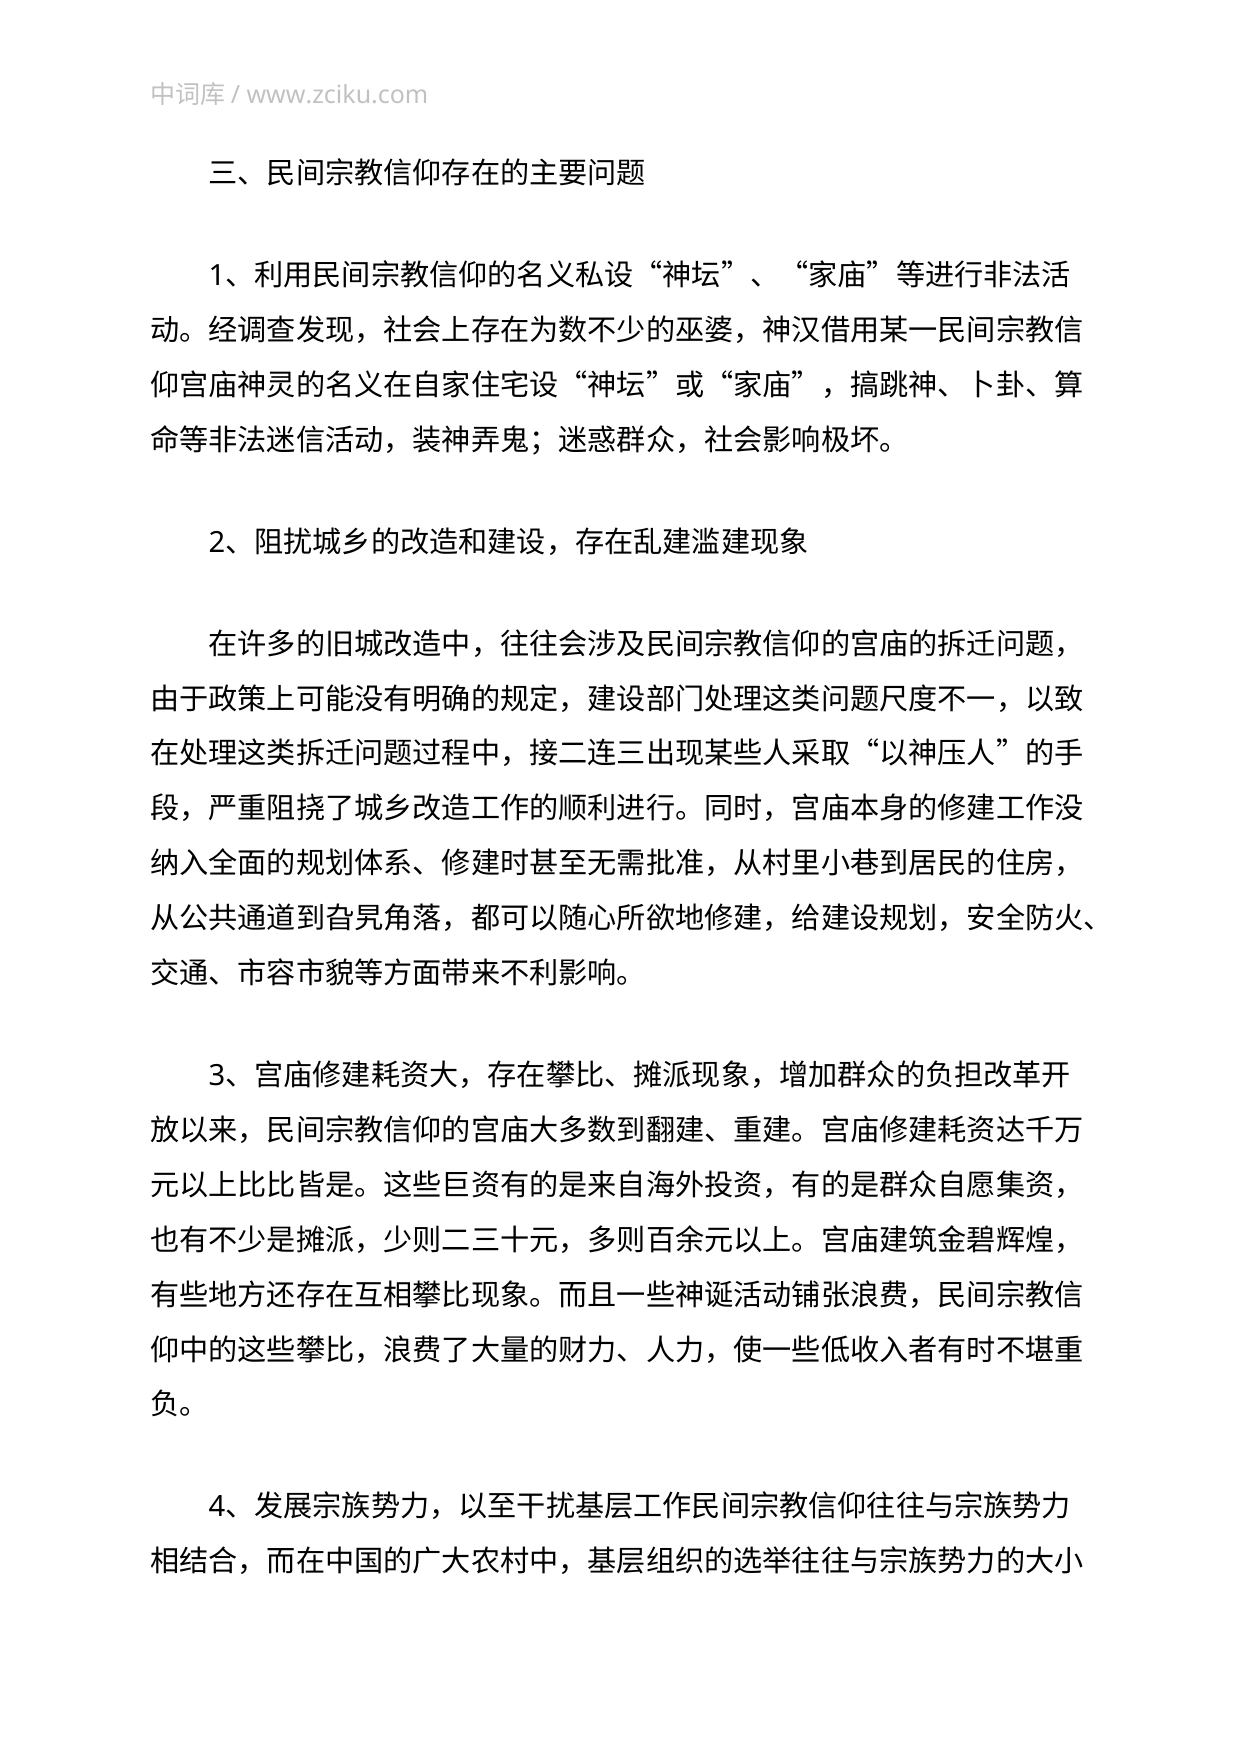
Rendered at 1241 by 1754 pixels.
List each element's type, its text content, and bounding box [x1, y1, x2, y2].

text 三、民间宗教信仰存在的主要问题 [150, 150, 1090, 192]
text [150, 1483, 1090, 1580]
text 1、利用民间宗教信仰的名义私设“神坛”、“家庙”等进行非法活动。经调查发现，社会上存在为数不少的巫婆，神汉借用某一民间宗教信仰宫庙神灵的名义在自家住宅设“神坛”或“家庙”，搞跳神、卜卦、算命等非法迷信活动，装神弄鬼；迷惑群众，社会影响极坏。 [150, 252, 1090, 459]
text 2、阻扰城乡的改造和建设，存在乱建滥建现象 [150, 518, 1090, 561]
text 3、宫庙修建耗资大，存在攀比、摊派现象，增加群众的负担改革开放以来，民间宗教信仰的宫庙大多数到翻建、重建。宫庙修建耗资达千万元以上比比皆是。这些巨资有的是来自海外投资，有的是群众自愿集资，也有不少是摊派，少则二三十元，多则百余元以上。宫庙建筑金碧辉煌，有些地方还存在互相攀比现象。而且一些神诞活动铺张浪费，民间宗教信仰中的这些攀比，浪费了大量的财力、人力，使一些低收入者有时不堪重负。 [150, 1051, 1090, 1423]
text 在许多的旧城改造中，往往会涉及民间宗教信仰的宫庙的拆迁问题，由于政策上可能没有明确的规定，建设部门处理这类问题尺度不一，以致在处理这类拆迁问题过程中，接二连三出现某些人采取“以神压人”的手段，严重阻挠了城乡改造工作的顺利进行。同时，宫庙本身的修建工作没纳入全面的规划体系、修建时甚至无需批准，从村里小巷到居民的住房，从公共通道到旮旯角落，都可以随心所欲地修建，给建设规划，安全防火、交通、市容市貌等方面带来不利影响。 [150, 620, 1090, 992]
